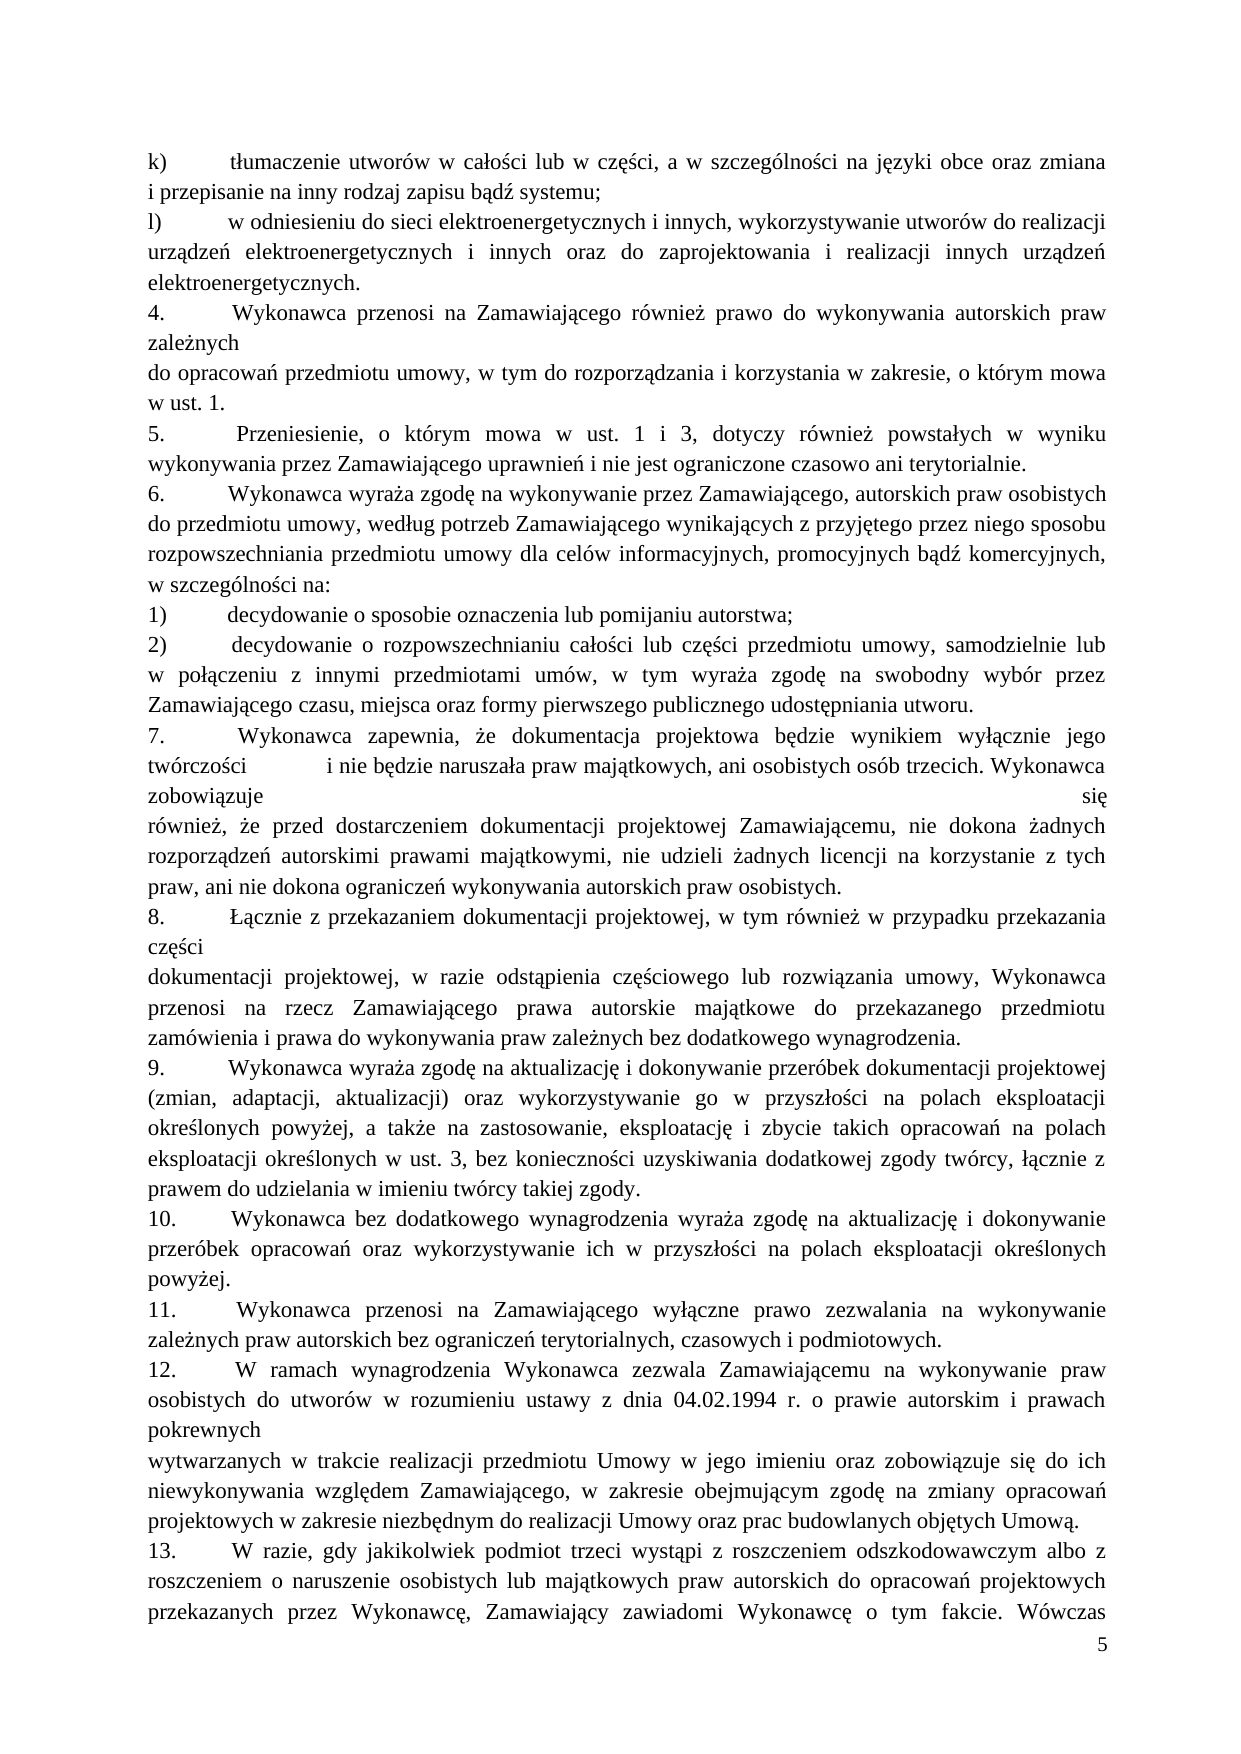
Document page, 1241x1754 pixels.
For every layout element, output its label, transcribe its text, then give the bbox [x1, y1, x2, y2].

list Łącznie z przekazaniem dokumentacji projektowej, w tym również w przypadku przekazania części dokumentacji projektowej, w razie odstąpienia częściowego lub rozwiązania umowy, Wykonawca przenosi na rzecz Zamawiającego prawa autorskie majątkowe do przekazanego przedmiotu zamówienia i prawa do wykonywania praw zależnych bez dodatkowego wynagrodzenia. [148, 903, 1107, 1050]
list Wykonawca wyraża zgodę na wykonywanie przez Zamawiającego, autorskich praw osobistych do przedmiotu umowy, według potrzeb Zamawiającego wynikających z przyjętego przez niego sposobu rozpowszechniania przedmiotu umowy dla celów informacyjnych, promocyjnych bądź komercyjnych, w szczególności na: [148, 480, 1107, 597]
list Wykonawca bez dodatkowego wynagrodzenia wyraża zgodę na aktualizację i dokonywanie przeróbek opracowań oraz wykorzystywanie ich w przyszłości na polach eksploatacji określonych powyżej. [148, 1205, 1107, 1292]
list W ramach wynagrodzenia Wykonawca zezwala Zamawiającemu na wykonywanie praw osobistych do utworów w rozumieniu ustawy z dnia 04.02.1994 r. o prawie autorskim i prawach pokrewnych wytwarzanych w trakcie realizacji przedmiotu Umowy w jego imieniu oraz zobowiązuje się do ich niewykonywania względem Zamawiającego, w zakresie obejmującym zgodę na zmiany opracowań projektowych w zakresie niezbędnym do realizacji Umowy oraz prac budowlanych objętych Umową. [148, 1356, 1107, 1533]
list w odniesieniu do sieci elektroenergetycznych i innych, wykorzystywanie utworów do realizacji urządzeń elektroenergetycznych i innych oraz do zaprojektowania i realizacji innych urządzeń elektroenergetycznych. [148, 208, 1107, 295]
list decydowanie o rozpowszechnianiu całości lub części przedmiotu umowy, samodzielnie lub w połączeniu z innymi przedmiotami umów, w tym wyraża zgodę na swobodny wybór przez Zamawiającego czasu, miejsca oraz formy pierwszego publicznego udostępniania utworu. [148, 631, 1107, 718]
list Wykonawca wyraża zgodę na aktualizację i dokonywanie przeróbek dokumentacji projektowej (zmian, adaptacji, aktualizacji) oraz wykorzystywanie go w przyszłości na polach eksploatacji określonych powyżej, a także na zastosowanie, eksploatację i zbycie takich opracowań na polach eksploatacji określonych w ust. 3, bez konieczności uzyskiwania dodatkowej zgody twórcy, łącznie z prawem do udzielania w imieniu twórcy takiej zgody. [148, 1054, 1107, 1201]
list tłumaczenie utworów w całości lub w części, a w szczególności na języki obce oraz zmiana i przepisanie na inny rodzaj zapisu bądź systemu; [148, 148, 1107, 204]
list decydowanie o sposobie oznaczenia lub pomijaniu autorstwa; [148, 601, 1107, 627]
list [148, 1537, 1107, 1624]
list Wykonawca przenosi na Zamawiającego również prawo do wykonywania autorskich praw zależnych do opracowań przedmiotu umowy, w tym do rozporządzania i korzystania w zakresie, o którym mowa w ust. 1. [148, 299, 1107, 416]
list Przeniesienie, o którym mowa w ust. 1 i 3, dotyczy również powstałych w wyniku wykonywania przez Zamawiającego uprawnień i nie jest ograniczone czasowo ani terytorialnie. [148, 419, 1107, 476]
list Wykonawca zapewnia, że dokumentacja projektowa będzie wynikiem wyłącznie jego twórczości i nie będzie naruszała praw majątkowych, ani osobistych osób trzecich. Wykonawca zobowiązuje się również, że przed dostarczeniem dokumentacji projektowej Zamawiającemu, nie dokona żadnych rozporządzeń autorskimi prawami majątkowymi, nie udzieli żadnych licencji na korzystanie z tych praw, ani nie dokona ograniczeń wykonywania autorskich praw osobistych. [148, 722, 1107, 899]
